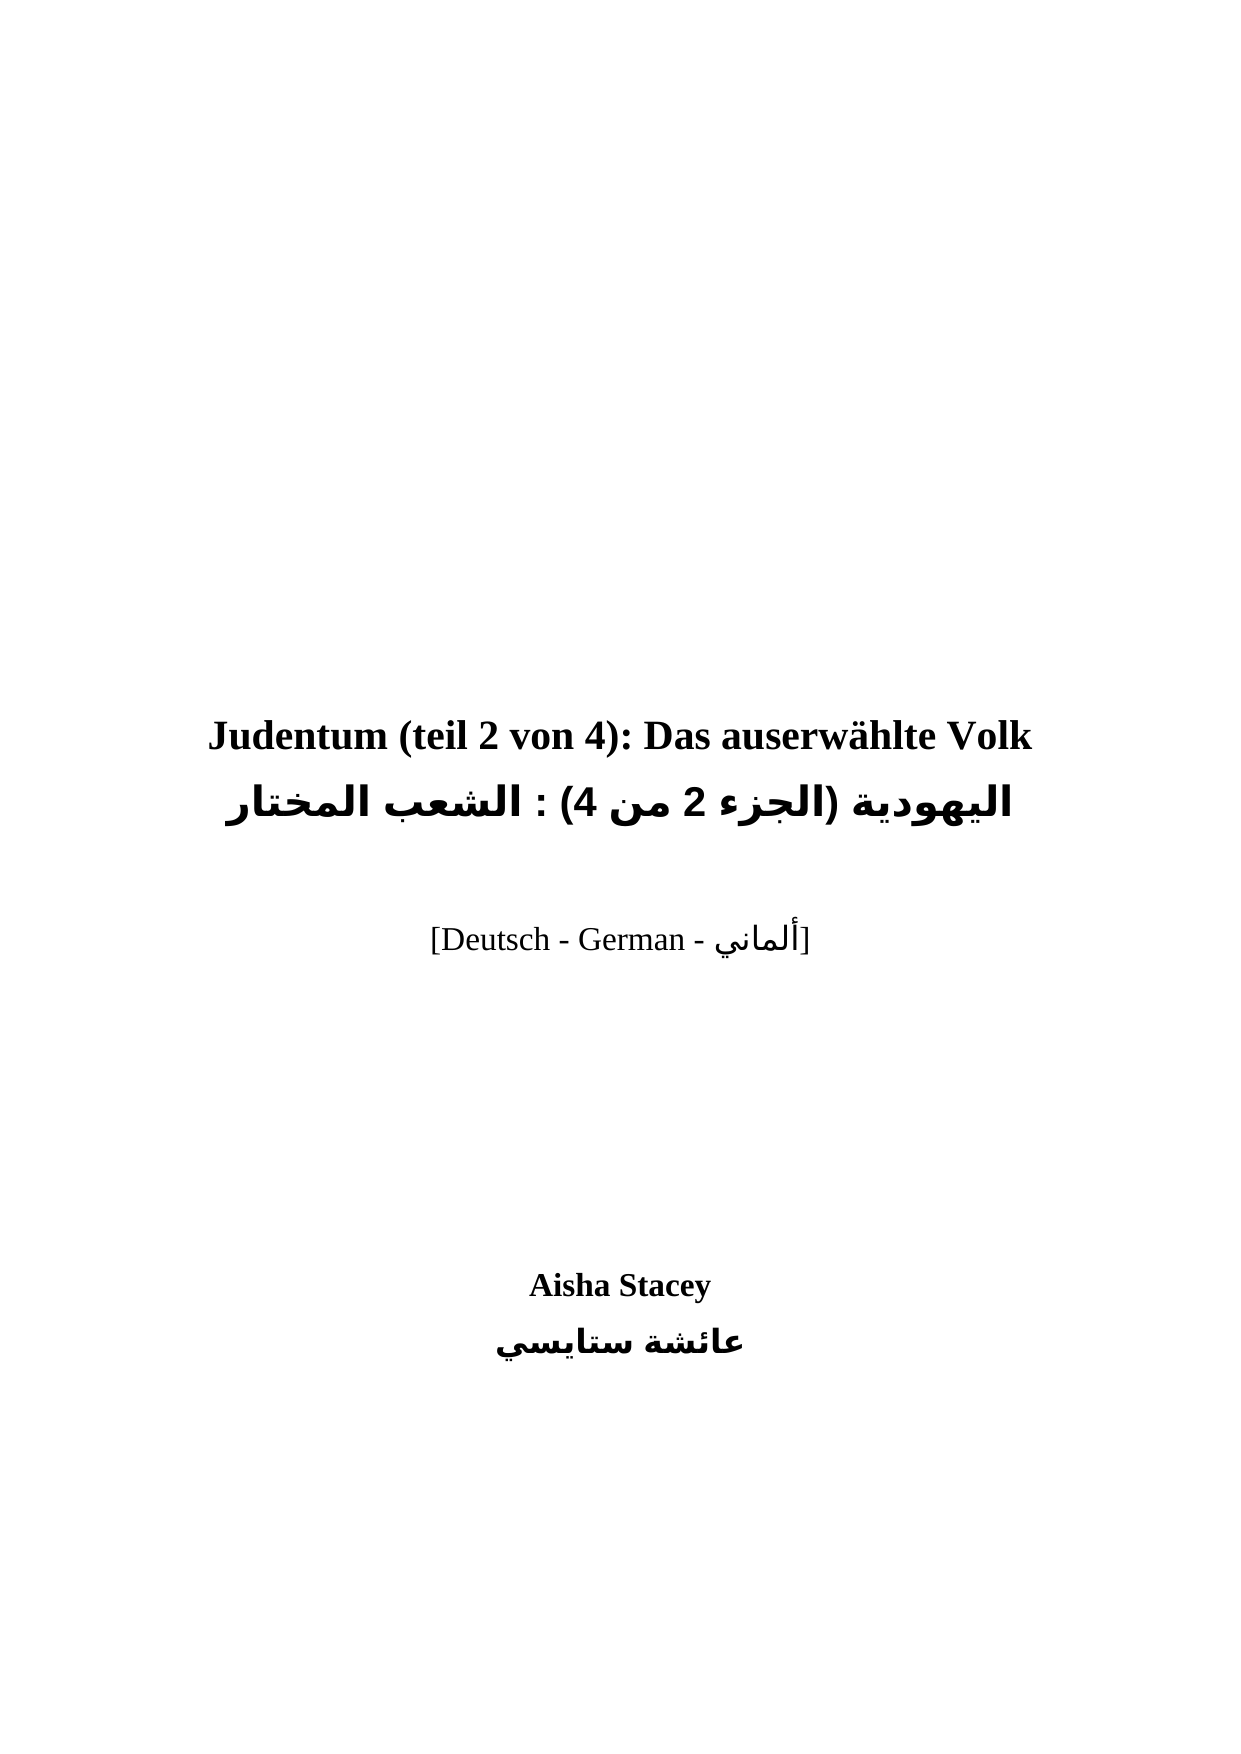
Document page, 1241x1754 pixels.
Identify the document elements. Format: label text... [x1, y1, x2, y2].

text [Deutsch - German - ألماني] [150, 918, 1090, 957]
text Aisha Stacey [150, 1265, 1090, 1304]
text عائشة ستايسي [150, 1322, 1090, 1360]
text اليهودية (الجزء 2 من 4) : الشعب المختار [150, 778, 1090, 826]
text Judentum (teil 2 von 4): Das auserwählte Volk [150, 710, 1090, 758]
